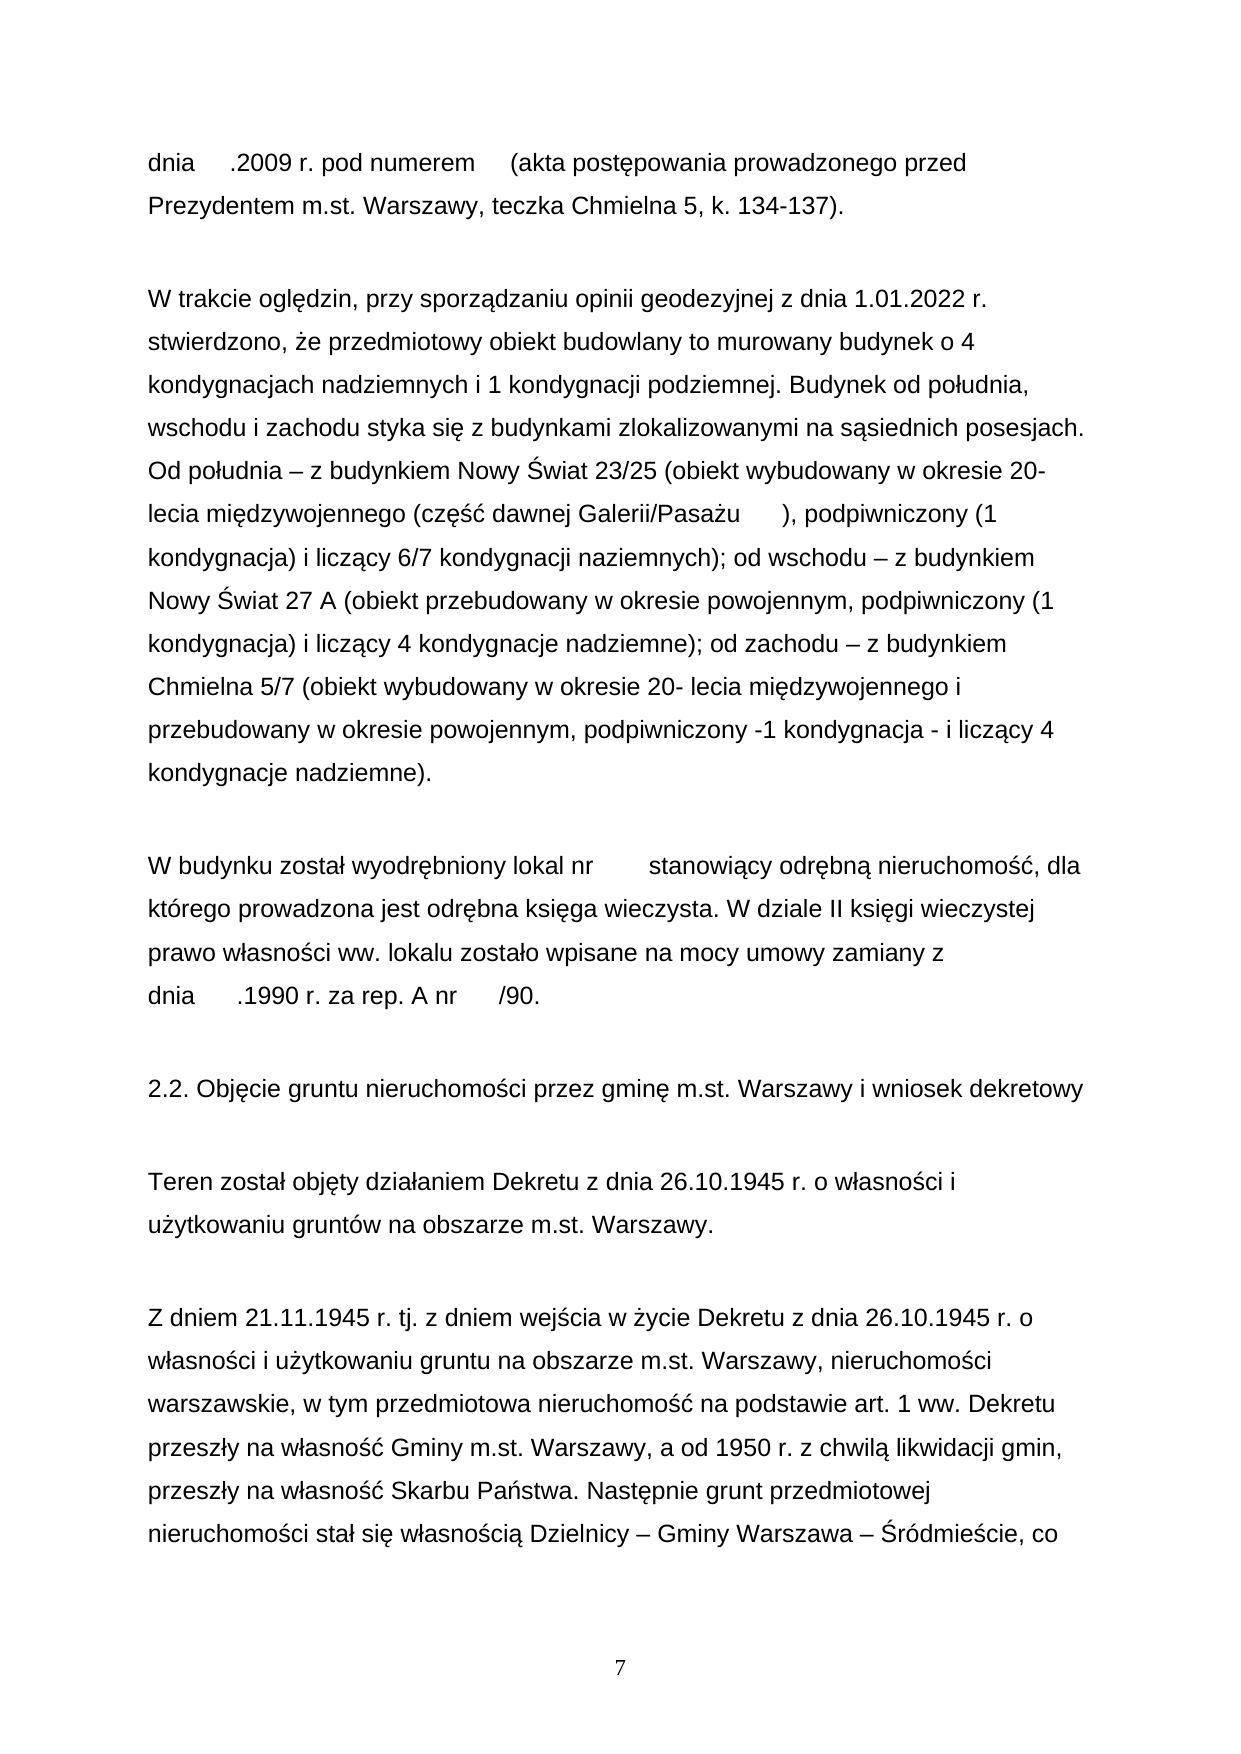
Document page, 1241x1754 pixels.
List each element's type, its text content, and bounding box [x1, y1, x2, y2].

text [148, 1303, 1093, 1548]
text 2.2. Objęcie gruntu nieruchomości przez gminę m.st. Warszawy i wniosek dekretowy [148, 1074, 1093, 1103]
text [148, 148, 1093, 219]
text Teren został objęty działaniem Dekretu z dnia 26.10.1945 r. o własności i użytkowaniu gruntów na obszarze m.st. Warszawy. [148, 1167, 1093, 1239]
text W budynku został wyodrębniony lokal nr stanowiący odrębną nieruchomość, dla którego prowadzona jest odrębna księga wieczysta. W dziale II księgi wieczystej prawo własności ww. lokalu zostało wpisane na mocy umowy zamiany z dnia .1990 r. za rep. A nr /90. [148, 851, 1093, 1009]
text W trakcie oględzin, przy sporządzaniu opinii geodezyjnej z dnia 1.01.2022 r. stwierdzono, że przedmiotowy obiekt budowlany to murowany budynek o 4 kondygnacjach nadziemnych i 1 kondygnacji podziemnej. Budynek od południa, wschodu i zachodu styka się z budynkami zlokalizowanymi na sąsiednich posesjach. Od południa – z budynkiem Nowy Świat 23/25 (obiekt wybudowany w okresie 20-lecia międzywojennego (część dawnej Galerii/Pasażu ), podpiwniczony (1 kondygnacja) i liczący 6/7 kondygnacji naziemnych); od wschodu – z budynkiem Nowy Świat 27 A (obiekt przebudowany w okresie powojennym, podpiwniczony (1 kondygnacja) i liczący 4 kondygnacje nadziemne); od zachodu – z budynkiem Chmielna 5/7 (obiekt wybudowany w okresie 20- lecia międzywojennego i przebudowany w okresie powojennym, podpiwniczony -1 kondygnacja - i liczący 4 kondygnacje nadziemne). [148, 284, 1093, 787]
